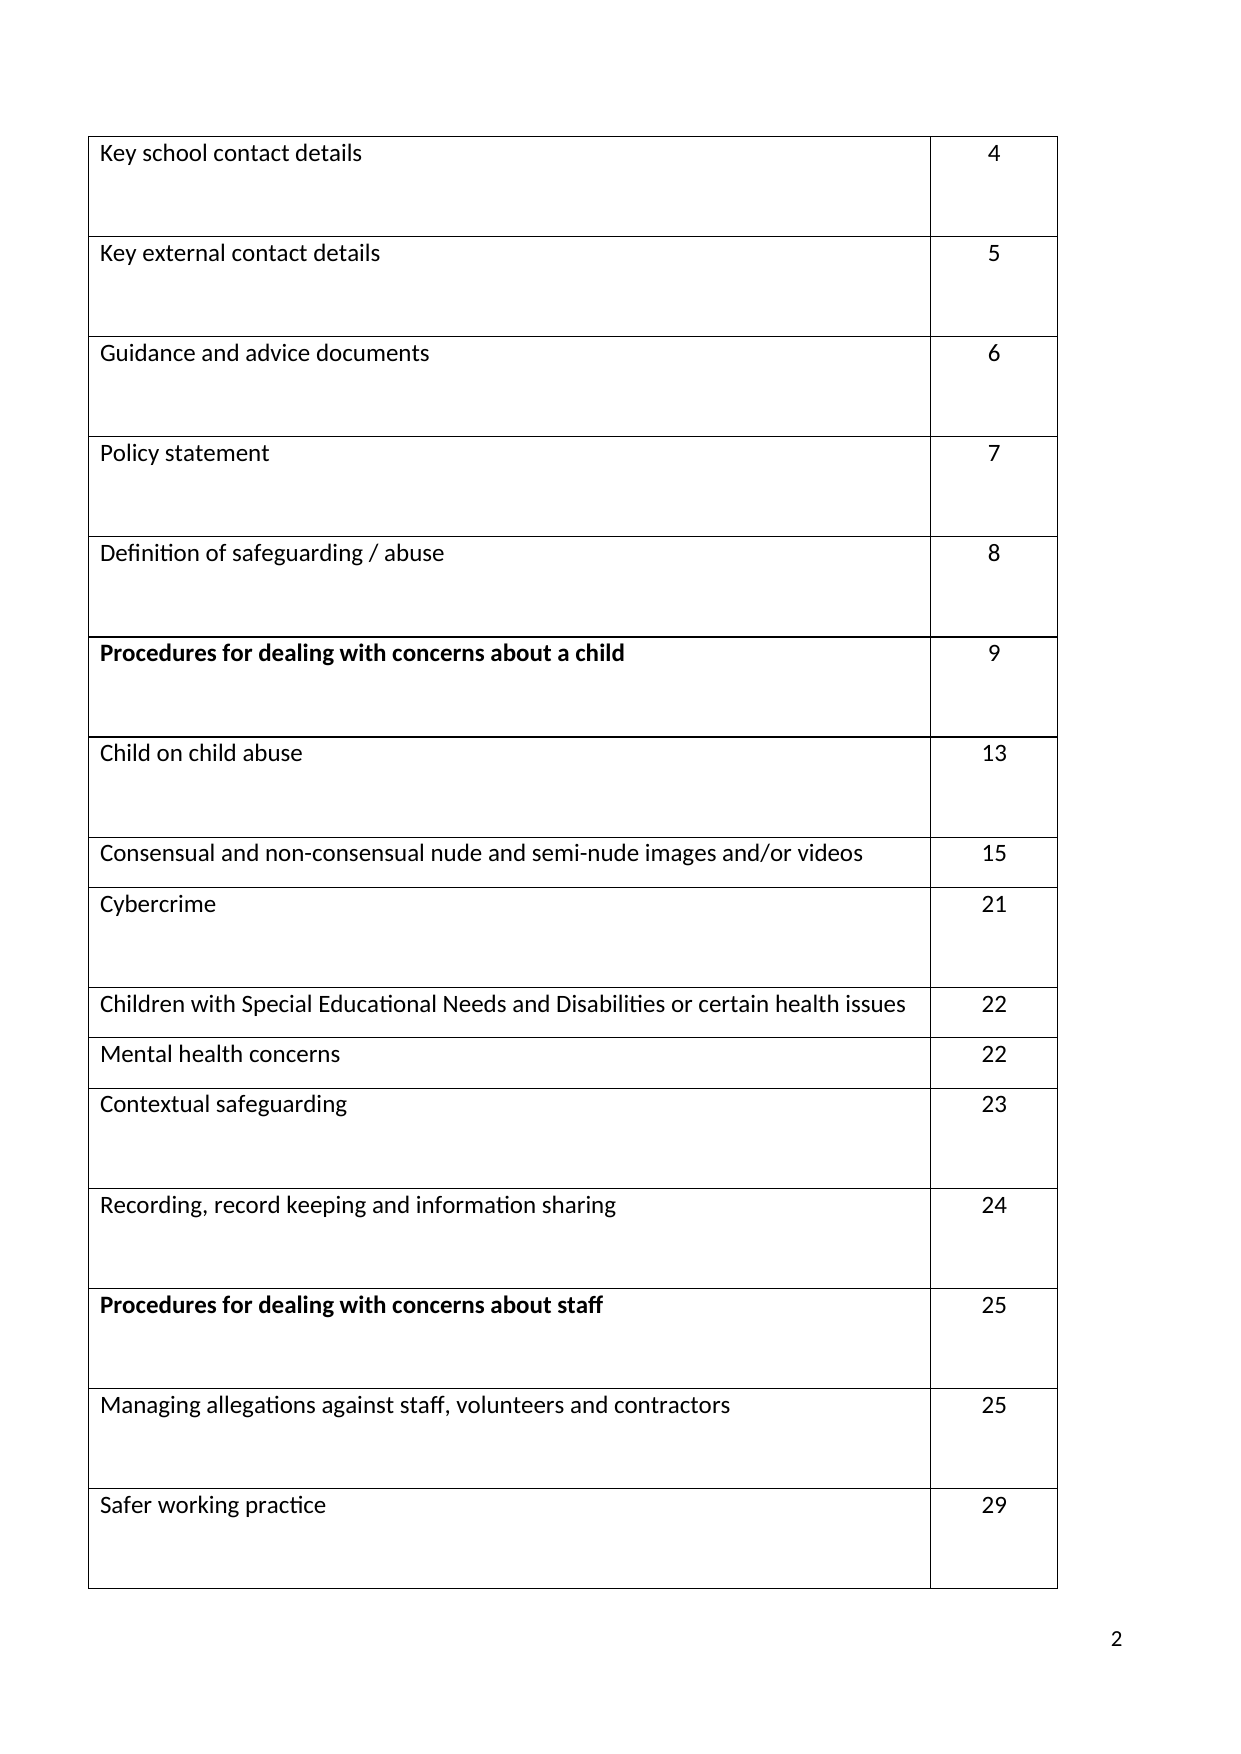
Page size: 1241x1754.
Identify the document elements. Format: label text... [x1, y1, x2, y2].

table_cell Guidance and advice documents [89, 337, 930, 436]
table_cell Key external contact details [89, 237, 930, 336]
table_cell 9 [931, 638, 1057, 736]
table_cell 24 [931, 1189, 1057, 1288]
table_cell Safer working practice [89, 1489, 930, 1588]
table_cell 23 [931, 1089, 1057, 1188]
table_cell 15 [931, 838, 1057, 887]
table_cell Policy statement [89, 437, 930, 536]
table_cell 13 [931, 738, 1057, 837]
table_cell 4 [931, 137, 1057, 236]
table_cell 6 [931, 337, 1057, 436]
table_cell 29 [931, 1489, 1057, 1588]
table_cell 22 [931, 1038, 1057, 1088]
table_cell Contextual safeguarding [89, 1089, 930, 1188]
table_cell Procedures for dealing with concerns about a child [89, 638, 930, 736]
table_cell Definition of safeguarding / abuse [89, 537, 930, 636]
table_cell 22 [931, 988, 1057, 1037]
table_cell 21 [931, 888, 1057, 987]
table_cell Child on child abuse [89, 738, 930, 837]
table_cell 5 [931, 237, 1057, 336]
table_cell 7 [931, 437, 1057, 536]
table_cell Mental health concerns [89, 1038, 930, 1088]
table_cell Children with Special Educational Needs and Disabilities or certain health issues [89, 988, 930, 1037]
table_cell Key school contact details [89, 137, 930, 236]
table_cell 8 [931, 537, 1057, 636]
table_cell Managing allegations against staff, volunteers and contractors [89, 1389, 930, 1488]
table_cell Recording, record keeping and information sharing [89, 1189, 930, 1288]
table_cell 25 [931, 1289, 1057, 1388]
table_cell Consensual and non-consensual nude and semi-nude images and/or videos [89, 838, 930, 887]
table_cell Cybercrime [89, 888, 930, 987]
table_cell 25 [931, 1389, 1057, 1488]
table_cell Procedures for dealing with concerns about staff [89, 1289, 930, 1388]
